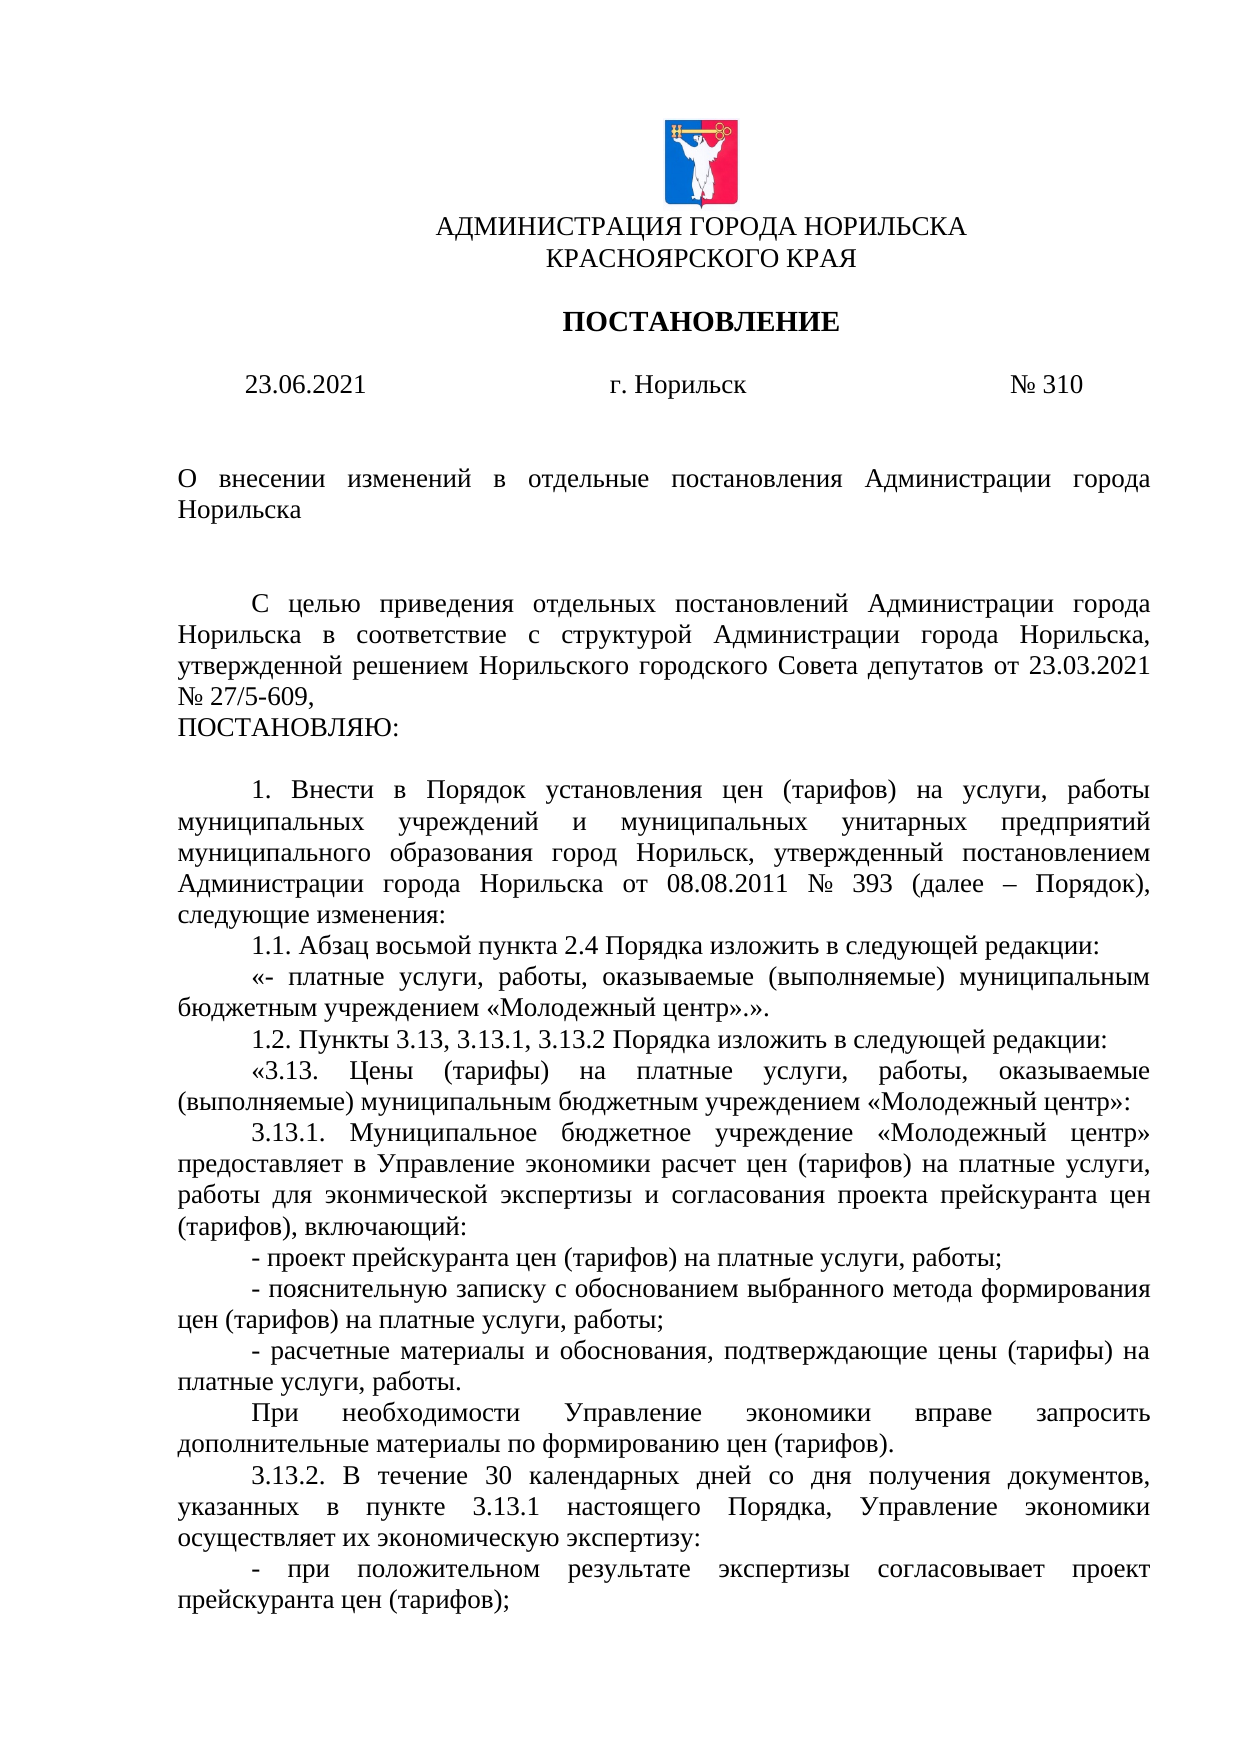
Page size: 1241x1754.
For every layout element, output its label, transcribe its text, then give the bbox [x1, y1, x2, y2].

text - расчетные материалы и обоснования, подтверждающие цены (тарифы) на платные услуги, работы. [177, 1334, 1152, 1396]
title ПОСТАНОВЛЕНИЕ [177, 304, 1152, 337]
text - при положительном результате экспертизы согласовывает проект прейскуранта цен (тарифов); [177, 1552, 1152, 1614]
text КРАСНОЯРСКОГО КРАЯ [177, 242, 1152, 273]
text - проект прейскуранта цен (тарифов) на платные услуги, работы; [177, 1241, 1152, 1272]
text 1.1. Абзац восьмой пункта 2.4 Порядка изложить в следующей редакции: [177, 929, 1152, 960]
text С целью приведения отдельных постановлений Администрации города Норильска в соответствие с структурой Администрации города Норильска, утвержденной решением Норильского городского Совета депутатов от 23.03.2021 № 27/5-609, [177, 587, 1152, 711]
text «- платные услуги, работы, оказываемые (выполняемые) муниципальным бюджетным учреждением «Молодежный центр».». [177, 960, 1152, 1023]
title 23.06.2021 г. Норильск № 310 [177, 369, 1152, 400]
text О внесении изменений в отдельные постановления Администрации города Норильска [177, 462, 1152, 524]
text 1. Внести в Порядок установления цен (тарифов) на услуги, работы муниципальных учреждений и муниципальных унитарных предприятий муниципального образования город Норильск, утвержденный постановлением Администрации города Норильска от 08.08.2011 № 393 (далее – Порядок), следующие изменения: [177, 773, 1152, 929]
text При необходимости Управление экономики вправе запросить дополнительные материалы по формированию цен (тарифов). [177, 1396, 1152, 1459]
text АДМИНИСТРАЦИЯ ГОРОДА НОРИЛЬСКА [177, 211, 1152, 242]
text 3.13.2. В течение 30 календарных дней со дня получения документов, указанных в пункте 3.13.1 настоящего Порядка, Управление экономики осуществляет их экономическую экспертизу: [177, 1459, 1152, 1552]
text - пояснительную записку с обоснованием выбранного метода формирования цен (тарифов) на платные услуги, работы; [177, 1272, 1152, 1334]
picture [663, 118, 740, 211]
text ПОСТАНОВЛЯЮ: [177, 711, 1152, 742]
text 3.13.1. Муниципальное бюджетное учреждение «Молодежный центр» предоставляет в Управление экономики расчет цен (тарифов) на платные услуги, работы для эконмической экспертизы и согласования проекта прейскуранта цен (тарифов), включающий: [177, 1116, 1152, 1241]
text 1.2. Пункты 3.13, 3.13.1, 3.13.2 Порядка изложить в следующей редакции: [177, 1023, 1152, 1054]
text «3.13. Цены (тарифы) на платные услуги, работы, оказываемые (выполняемые) муниципальным бюджетным учреждением «Молодежный центр»: [177, 1054, 1152, 1116]
